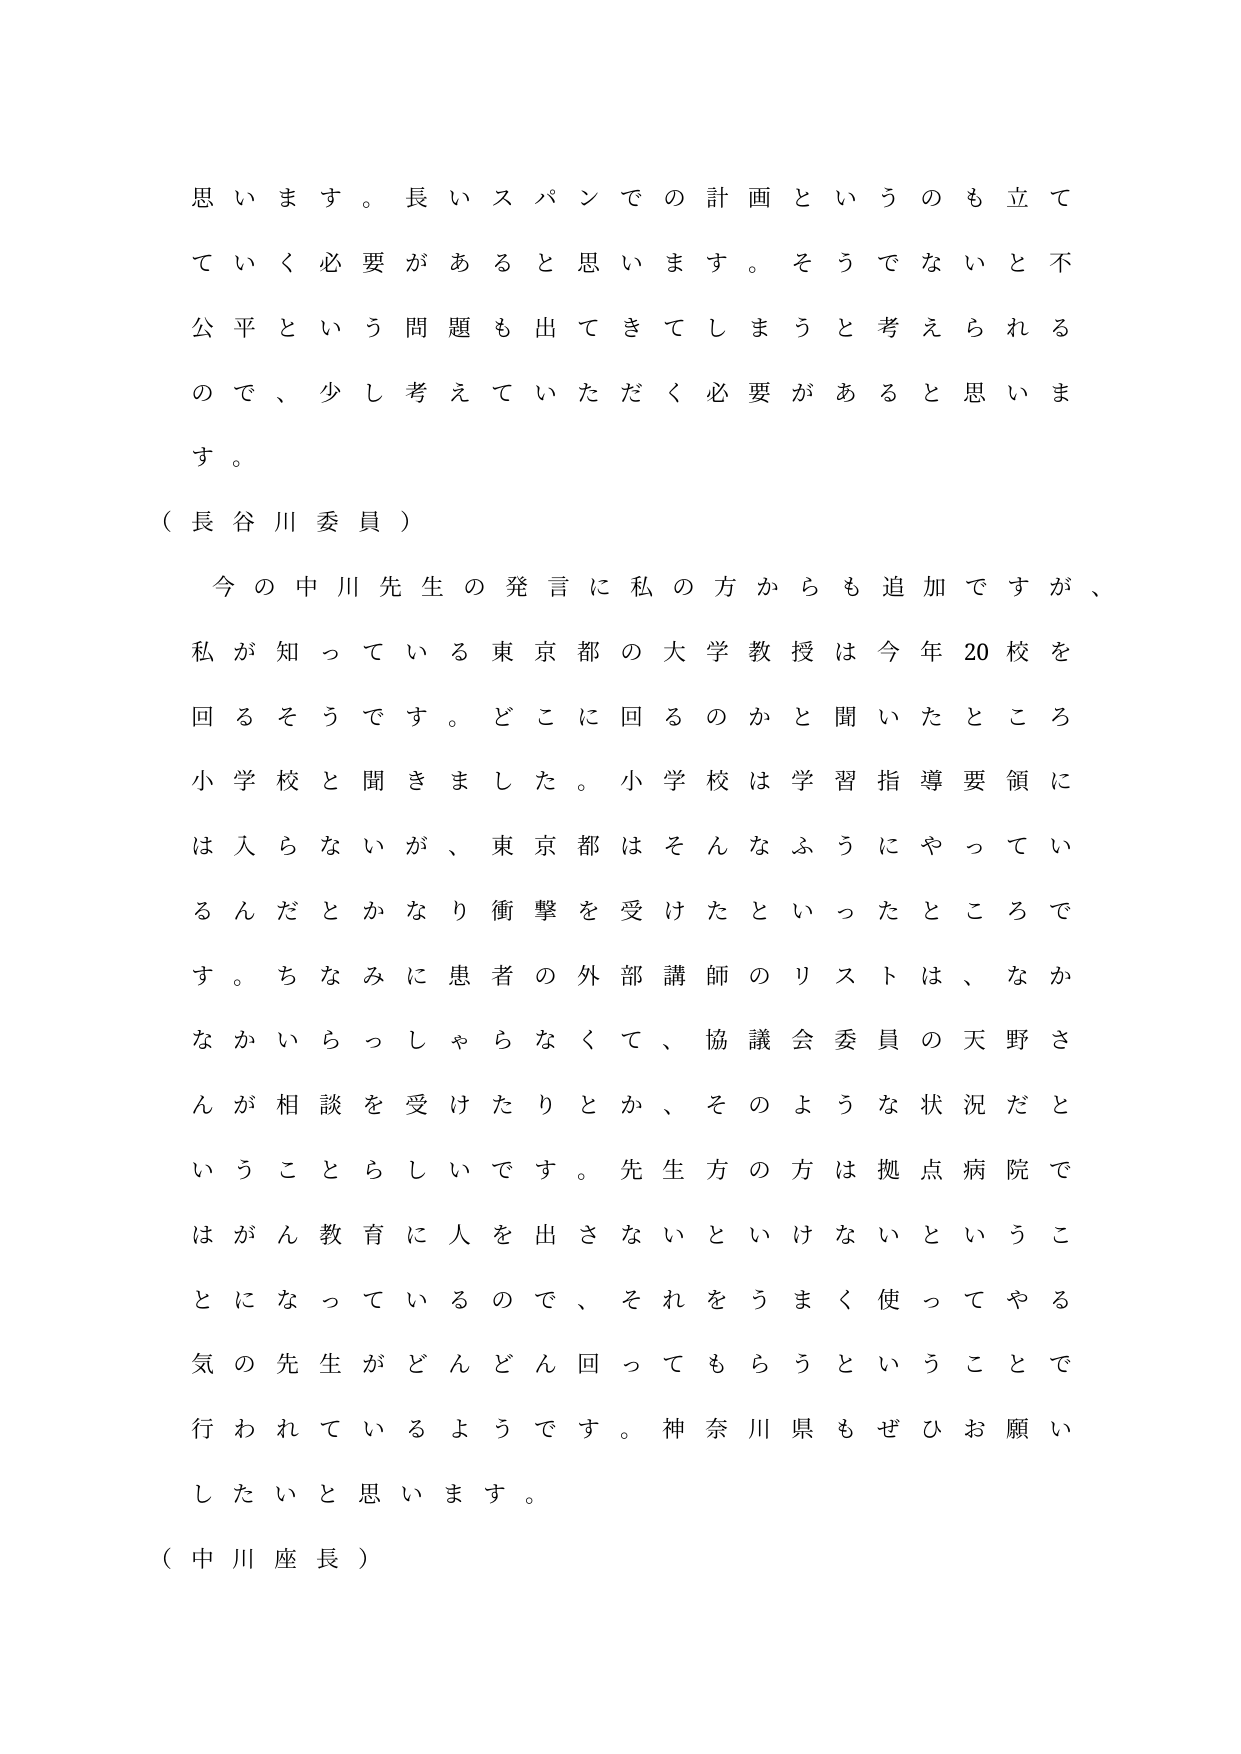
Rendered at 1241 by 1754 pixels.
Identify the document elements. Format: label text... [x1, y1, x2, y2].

text （中川座長） [149, 1525, 1091, 1590]
text （長谷川委員） [149, 488, 1091, 553]
text 今の中川先生の発言に私の方からも追加ですが、私が知っている東京都の大学教授は今年20校を回るそうです。どこに回るのかと聞いたところ小学校と聞きました。小学校は学習指導要領には入らないが、東京都はそんなふうにやっているんだとかなり衝撃を受けたといったところです。ちなみに患者の外部講師のリストは、なかなかいらっしゃらなくて、協議会委員の天野さんが相談を受けたりとか、そのような状況だということらしいです。先生方の方は拠点病院ではがん教育に人を出さないといけないということになっているので、それをうまく使ってやる気の先生がどんどん回ってもらうということで行われているようです。神奈川県もぜひお願いしたいと思います。 [170, 553, 1091, 1525]
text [170, 164, 1091, 488]
